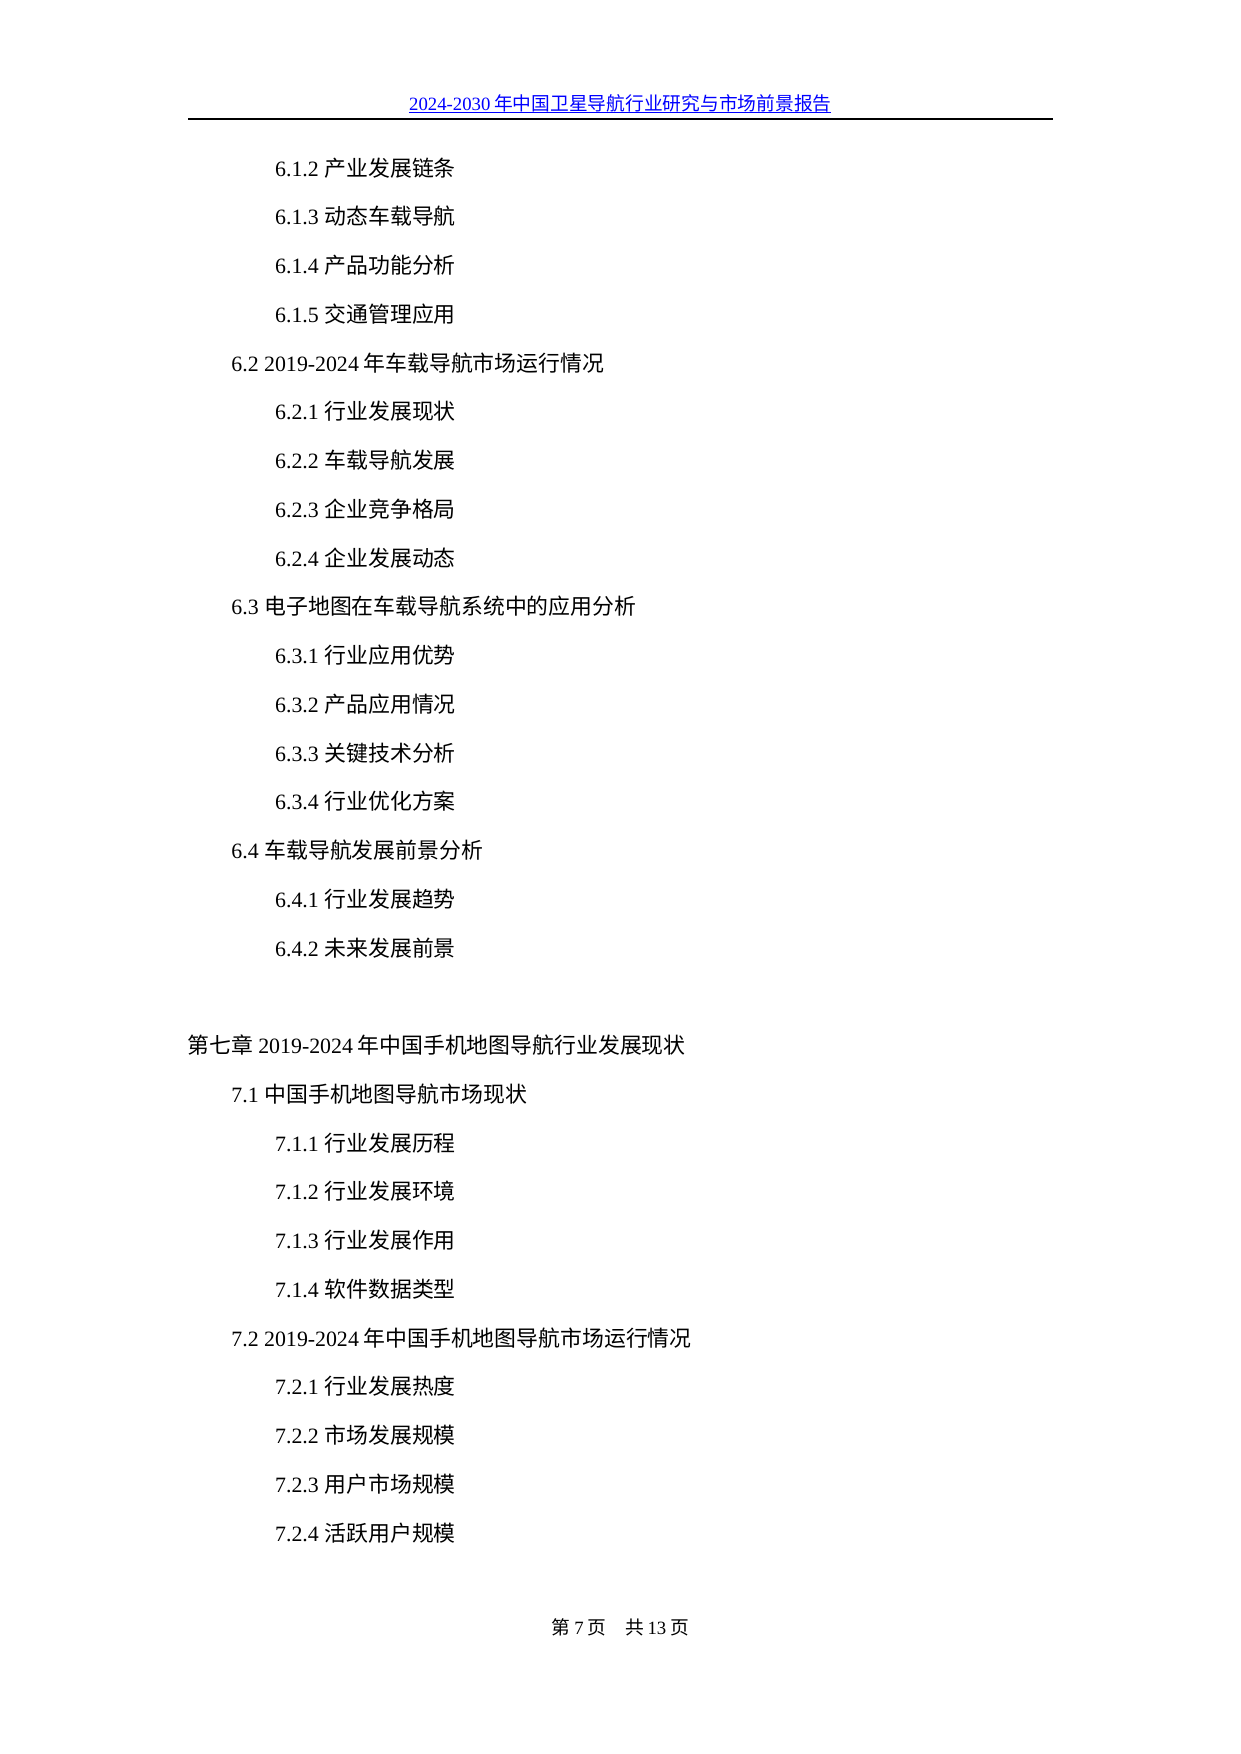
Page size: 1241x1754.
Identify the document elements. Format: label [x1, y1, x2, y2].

text [187, 150, 1053, 1548]
